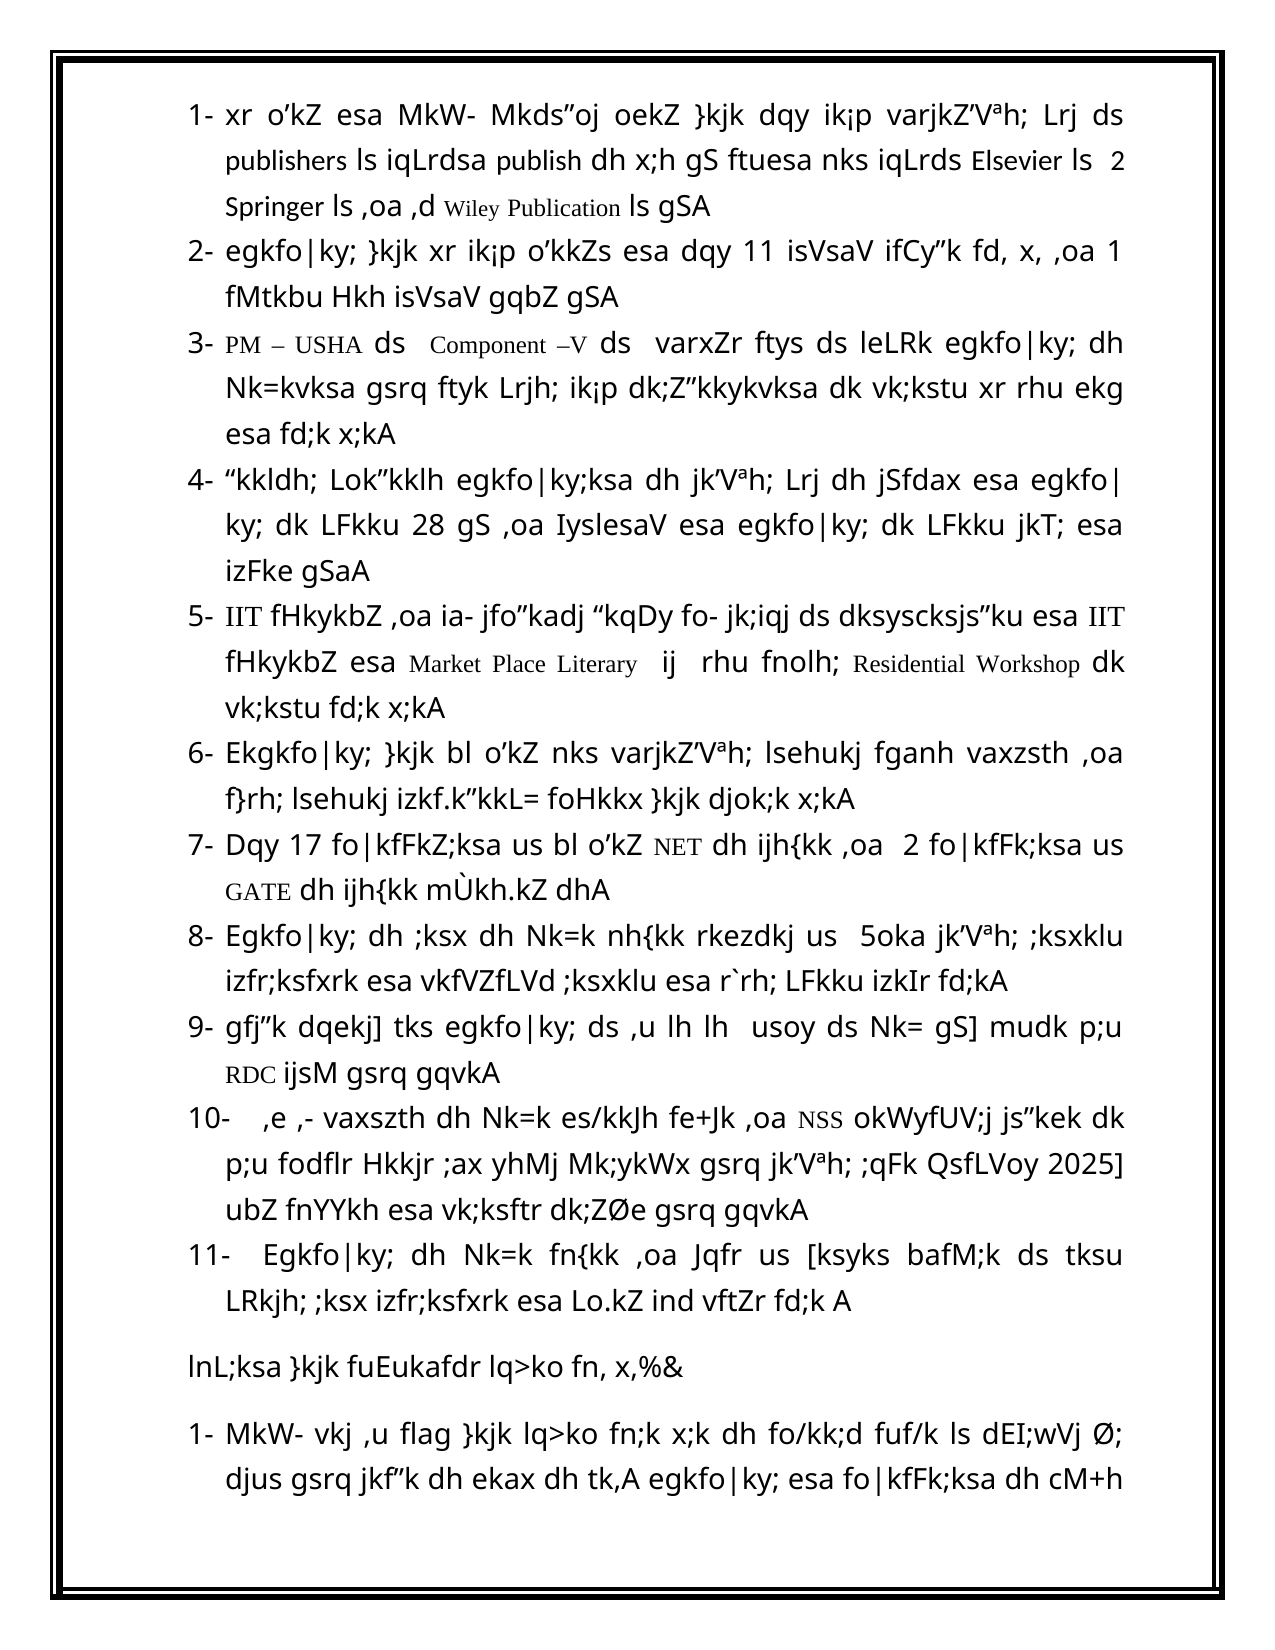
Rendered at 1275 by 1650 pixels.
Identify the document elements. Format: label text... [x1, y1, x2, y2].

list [187, 1413, 1125, 1498]
list gfj”k dqekj] tks egkfo|ky; ds ,u lh lh usoy ds Nk= gS] mudk p;u RDC ijsM gsrq gqvkA [187, 1006, 1125, 1092]
text lnL;ksa }kjk fuEukafdr lq>ko fn, x,%& [187, 1346, 1125, 1386]
list “kkldh; Lok”kklh egkfo|ky;ksa dh jk’Vªh; Lrj dh jSfdax esa egkfo|ky; dk LFkku 28 gS ,oa IyslesaV esa egkfo|ky; dk LFkku jkT; esa izFke gSaA [187, 459, 1125, 590]
list Ekgkfo|ky; }kjk bl o’kZ nks varjkZ’Vªh; lsehukj fganh vaxzsth ,oa f}rh; lsehukj izkf.k”kkL= foHkkx }kjk djok;k x;kA [187, 732, 1125, 818]
list Egkfo|ky; dh Nk=k fn{kk ,oa Jqfr us [ksyks bafM;k ds tksu LRkjh; ;ksx izfr;ksfxrk esa Lo.kZ ind vftZr fd;k A [187, 1234, 1125, 1320]
list Egkfo|ky; dh ;ksx dh Nk=k nh{kk rkezdkj us 5oka jk’Vªh; ;ksxklu izfr;ksfxrk esa vkfVZfLVd ;ksxklu esa r`rh; LFkku izkIr fd;kA [187, 915, 1125, 1000]
list egkfo|ky; }kjk xr ik¡p o’kkZs esa dqy 11 isVsaV ifCy”k fd, x, ,oa 1 fMtkbu Hkh isVsaV gqbZ gSA [187, 231, 1125, 316]
list xr o’kZ esa MkW- Mkds”oj oekZ }kjk dqy ik¡p varjkZ’Vªh; Lrj ds publishers ls iqLrdsa publish dh x;h gS ftuesa nks iqLrds Elsevier ls 2 Springer ls ,oa ,d Wiley Publication ls gSA [187, 94, 1125, 225]
list IIT fHkykbZ ,oa ia- jfo”kadj “kqDy fo- jk;iqj ds dksyscksjs”ku esa IIT fHkykbZ esa Market Place Literary ij rhu fnolh; Residential Workshop dk vk;kstu fd;k x;kA [187, 596, 1125, 727]
list PM – USHA ds Component –V ds varxZr ftys ds leLRk egkfo|ky; dh Nk=kvksa gsrq ftyk Lrjh; ik¡p dk;Z”kkykvksa dk vk;kstu xr rhu ekg esa fd;k x;kA [187, 322, 1125, 453]
list Dqy 17 fo|kfFkZ;ksa us bl o’kZ NET dh ijh{kk ,oa 2 fo|kfFk;ksa us GATE dh ijh{kk mÙkh.kZ dhA [187, 824, 1125, 909]
list ,e ,- vaxszth dh Nk=k es/kkJh fe+Jk ,oa NSS okWyfUV;j js”kek dk p;u fodflr Hkkjr ;ax yhMj Mk;ykWx gsrq jk’Vªh; ;qFk QsfLVoy 2025] ubZ fnYYkh esa vk;ksftr dk;ZØe gsrq gqvkA [187, 1097, 1125, 1228]
